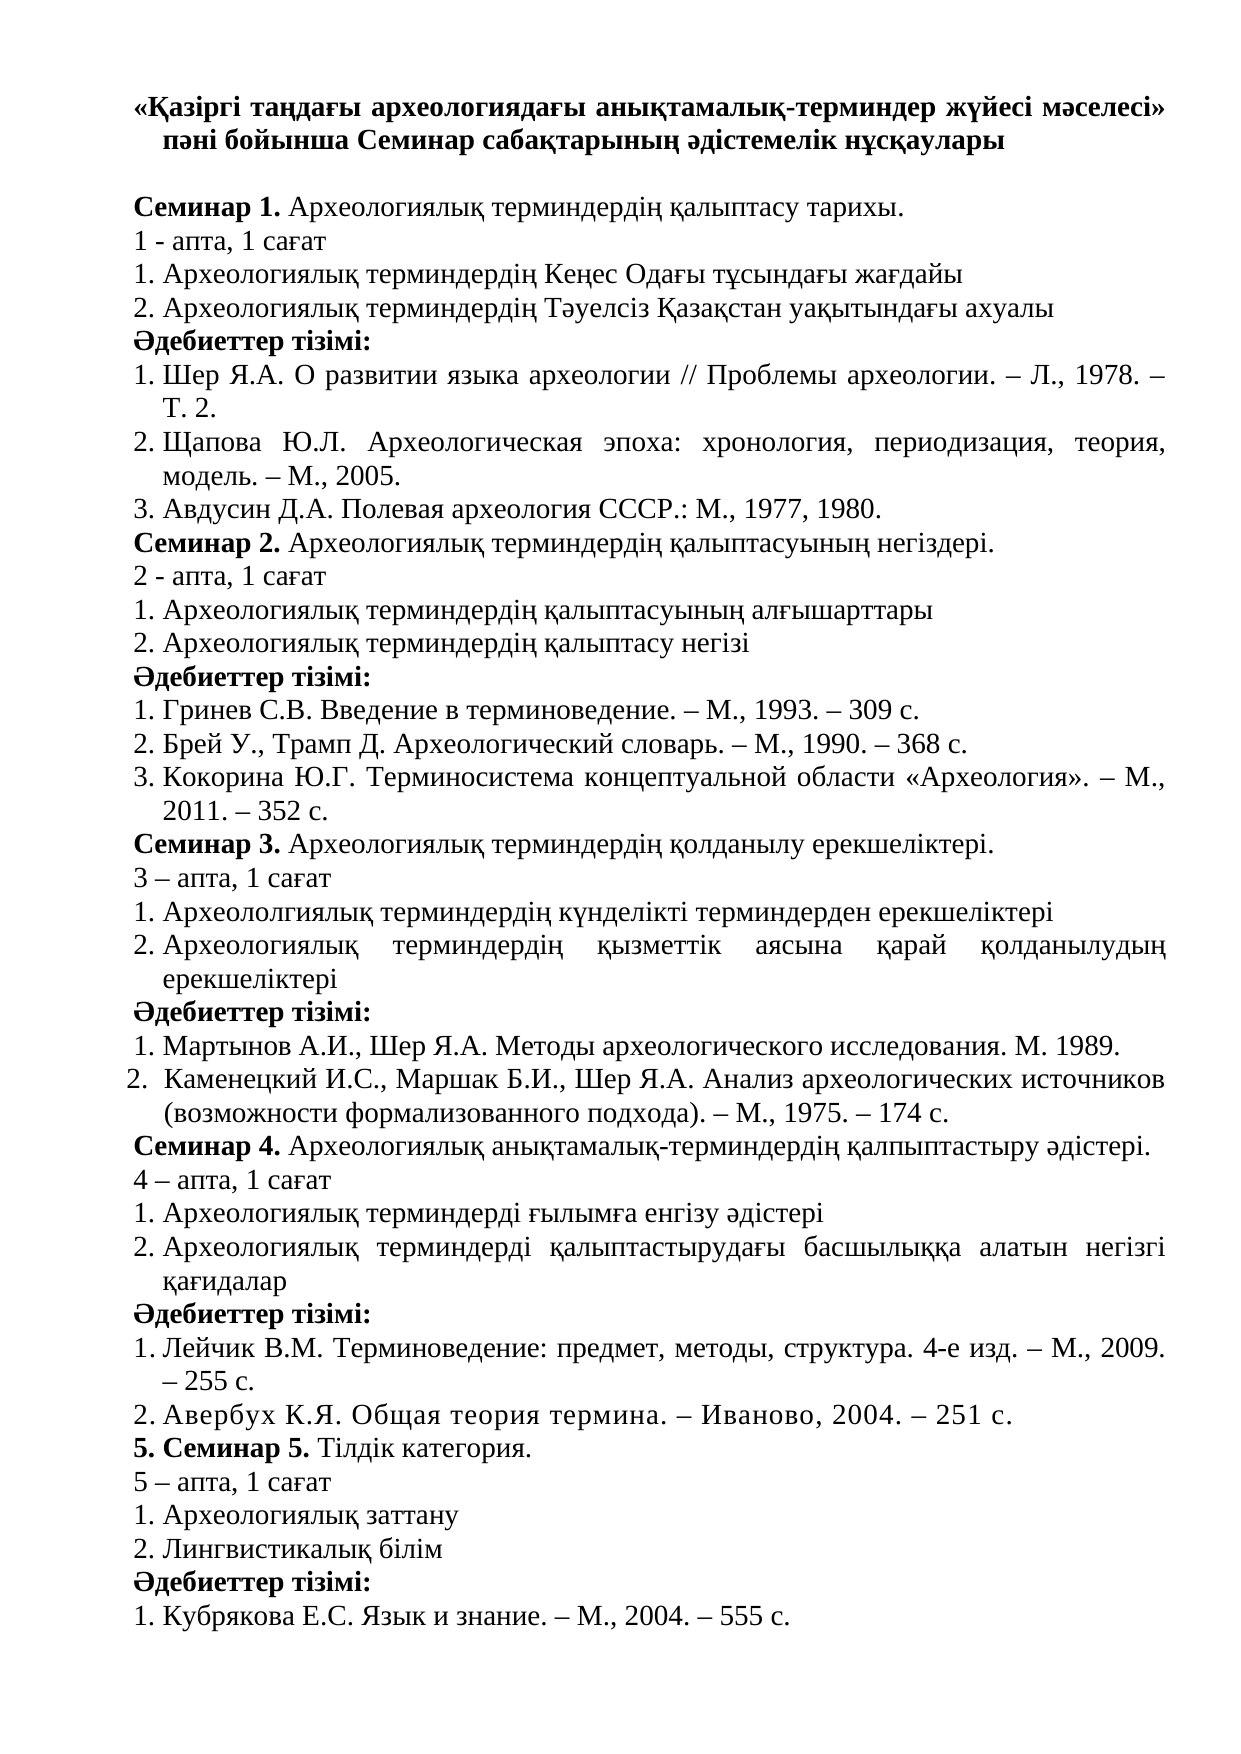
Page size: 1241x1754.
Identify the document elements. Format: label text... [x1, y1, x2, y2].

list Кокорина Ю.Г. Терминосистема концептуальной области «Археология». – М., 2011. – 352 с. [133, 759, 1167, 827]
list Археологиялық терминдердің Тәуелсіз Қазақстан уақытындағы ахуалы [133, 290, 1167, 323]
text Семинар 1. Археологиялық терминдердің қалыптасу тарихы. [133, 189, 1167, 223]
text Семинар 2. Археологиялық терминдердің қалыптасуының негіздері. [133, 525, 1167, 558]
list Лейчик В.М. Терминоведение: предмет, методы, структура. 4-е изд. – М., 2009. – 255 с. [133, 1330, 1167, 1397]
list Авдусин Д.А. Полевая археология СССР.: М., 1977, 1980. [133, 491, 1167, 525]
list Археологиялық терминдердің қалыптасуының алғышарттары [133, 592, 1167, 625]
list Археологиялық терминдерді қалыптастырудағы басшылыққа алатын негізгі қағидалар [133, 1229, 1167, 1296]
list Гринев С.В. Введение в терминоведение. – М., 1993. – 309 с. [133, 692, 1167, 726]
list 1 - апта, 1 сағат [133, 223, 1167, 256]
text 2 - апта, 1 сағат [133, 558, 1167, 592]
list Археололгиялық терминдердің күнделікті терминдерден ерекшеліктері [133, 894, 1167, 927]
text Әдебиеттер тізімі: [133, 659, 1167, 692]
list Авербух К.Я. Общая теория термина. – Иваново, 2004. – 251 с. [133, 1397, 1167, 1430]
list Лингвистикалық білім [133, 1531, 1167, 1564]
list Щапова Ю.Л. Археологическая эпоха: хронология, периодизация, теория, модель. – М., 2005. [133, 424, 1167, 491]
list Кубрякова Е.С. Язык и знание. – М., 2004. – 555 с. [133, 1598, 1167, 1632]
list Мартынов А.И., Шер Я.А. Методы археологического исследования. М. 1989. [133, 1028, 1167, 1061]
list 3 – апта, 1 сағат [133, 860, 1167, 894]
text Семинар 4. Археологиялық анықтамалық-терминдердің қалпыптастыру әдістері. [133, 1128, 1167, 1162]
text «Қазіргі таңдағы археологиядағы анықтамалық-терминдер жүйесі мәселесі» пәні бойынша Семинар сабақтарының әдістемелік нұсқаулары [133, 89, 1167, 156]
list Археологиялық терминдердің қалыптасу негізі [133, 625, 1167, 659]
list Археологиялық терминдерді ғылымға енгізу әдістері [133, 1196, 1167, 1229]
list Шер Я.А. О развитии языка археологии // Проблемы археологии. – Л., 1978. – Т. 2. [133, 357, 1167, 424]
list Археологиялық заттану [133, 1497, 1167, 1531]
text Әдебиеттер тізімі: [133, 1296, 1167, 1330]
text Семинар 3. Археологиялық терминдердің қолданылу ерекшеліктері. [133, 827, 1167, 860]
list Каменецкий И.С., Маршак Б.И., Шер Я.А. Анализ археологических источников (возможности формализованного подхода). – М., 1975. – 174 с. [126, 1061, 1167, 1128]
text 5. Семинар 5. Тілдік категория. [133, 1430, 1167, 1464]
list Археологиялық терминдердің Кеңес Одағы тұсындағы жағдайы [133, 256, 1167, 290]
list 4 – апта, 1 сағат [133, 1162, 1167, 1196]
list Брей У., Трамп Д. Археологический словарь. – М., 1990. – 368 с. [133, 726, 1167, 759]
text Әдебиеттер тізімі: [133, 1564, 1167, 1598]
list 5 – апта, 1 сағат [133, 1464, 1167, 1497]
text Әдебиеттер тізімі: [133, 323, 1167, 357]
text Әдебиеттер тізімі: [133, 994, 1167, 1028]
list Археологиялық терминдердің қызметтік аясына қарай қолданылудың ерекшеліктері [133, 927, 1167, 994]
